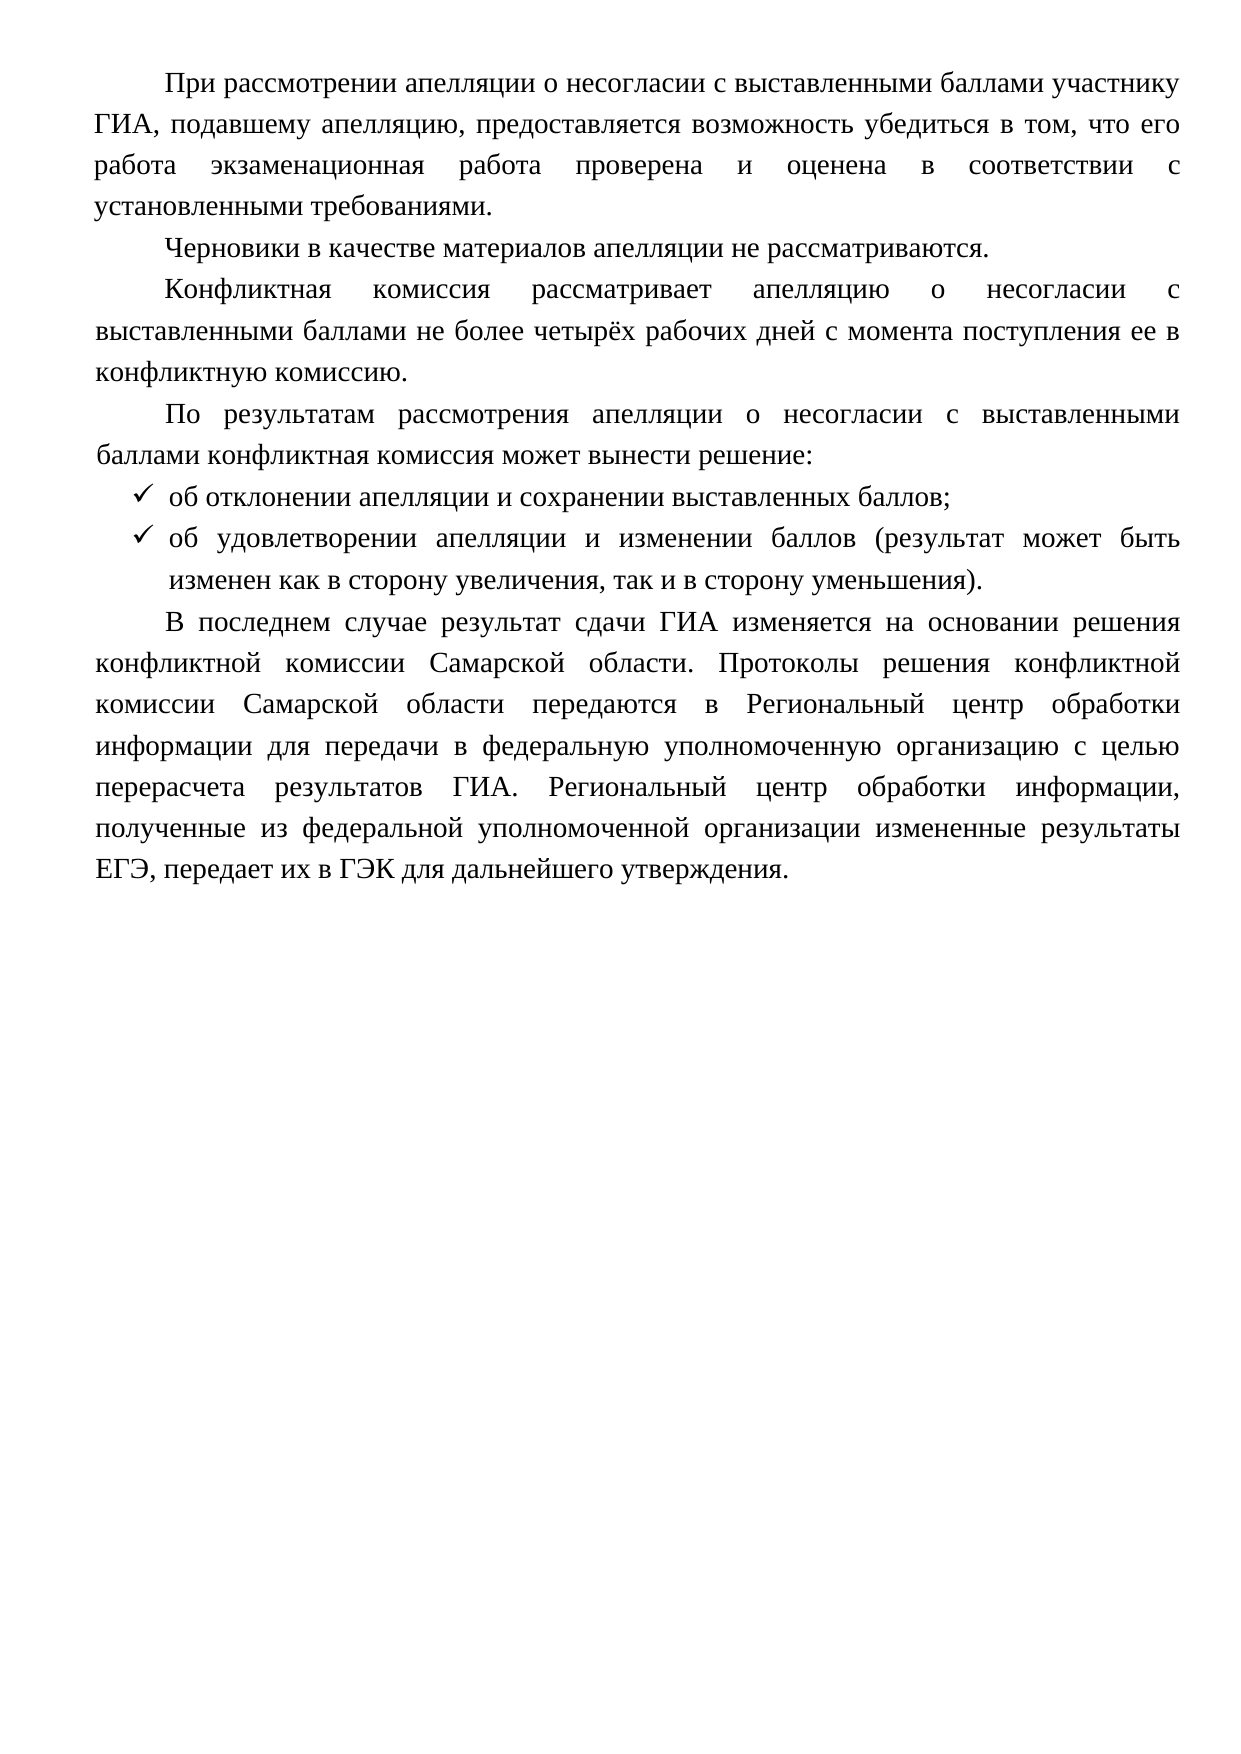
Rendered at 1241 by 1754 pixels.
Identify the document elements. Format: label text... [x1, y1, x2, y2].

text Черновики в качестве материалов апелляции не рассматриваются. [164, 225, 1181, 266]
text Конфликтная комиссия рассматривает апелляцию о несогласии с выставленными баллами не более четырёх рабочих дней с момента поступления ее в конфликтную комиссию. [95, 266, 1181, 390]
text По результатам рассмотрения апелляции о несогласии с выставленными баллами конфликтная комиссия может вынести решение: [96, 391, 1181, 473]
text При рассмотрении апелляции о несогласии с выставленными баллами участнику ГИА, подавшему апелляцию, предоставляется возможность убедиться в том, что его работа экзаменационная работа проверена и оценена в соответствии с установленными требованиями. [94, 59, 1181, 224]
list об отклонении апелляции и сохранении выставленных баллов; [131, 474, 1181, 515]
text В последнем случае результат сдачи ГИА изменяется на основании решения конфликтной комиссии Самарской области. Протоколы решения конфликтной комиссии Самарской области передаются в Региональный центр обработки информации для передачи в федеральную уполномоченную организацию с целью перерасчета результатов ГИА. Региональный центр обработки информации, полученные из федеральной уполномоченной организации измененные результаты ЕГЭ, передает их в ГЭК для дальнейшего утверждения. [95, 598, 1181, 887]
list об удовлетворении апелляции и изменении баллов (результат может быть изменен как в сторону увеличения, так и в сторону уменьшения). [131, 515, 1181, 597]
